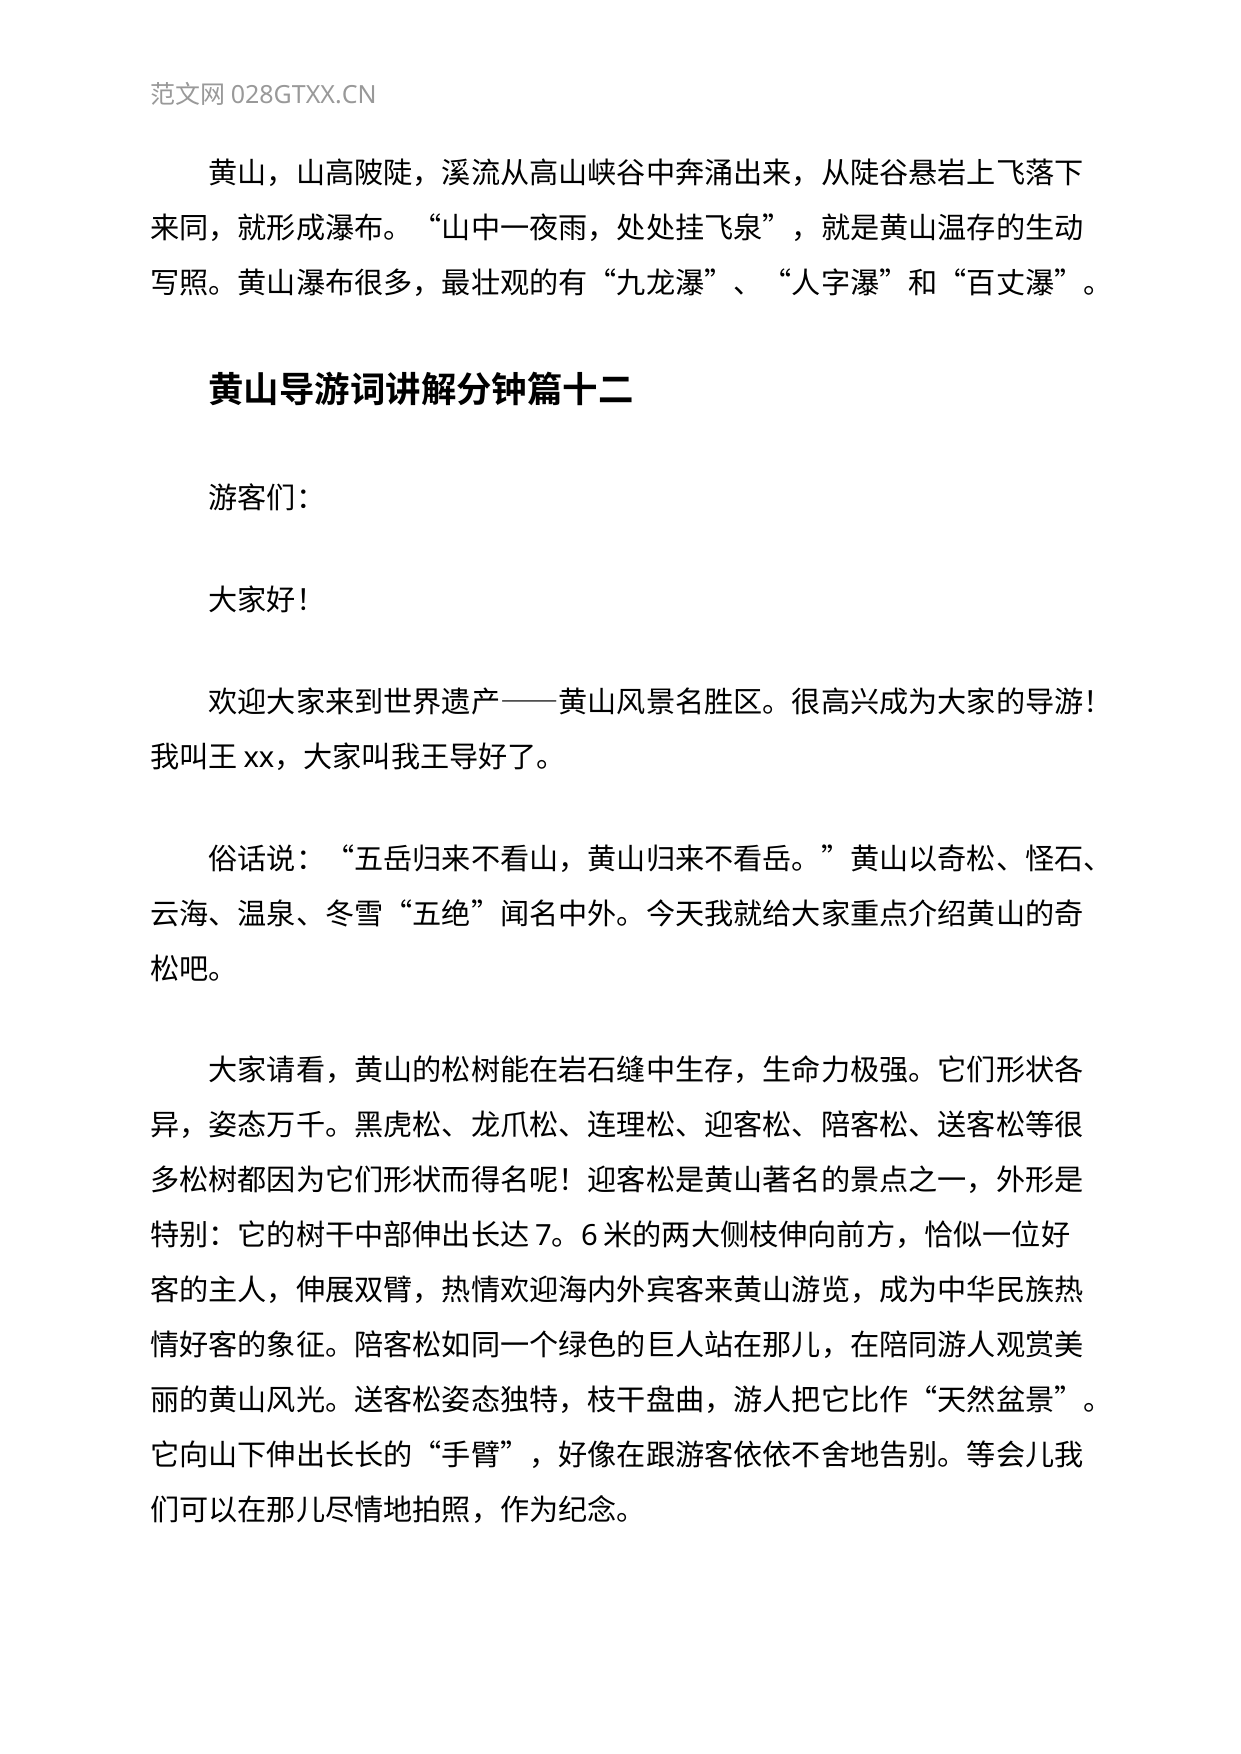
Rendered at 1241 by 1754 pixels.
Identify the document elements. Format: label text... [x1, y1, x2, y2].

text 黄山，山高陂陡，溪流从高山峡谷中奔涌出来，从陡谷悬岩上飞落下来同，就形成瀑布。“山中一夜雨，处处挂飞泉”，就是黄山温存的生动写照。黄山瀑布很多，最壮观的有“九龙瀑”、“人字瀑”和“百丈瀑”。 [150, 150, 1090, 302]
text 黄山导游词讲解分钟篇十二 [150, 362, 1090, 413]
text 大家请看，黄山的松树能在岩石缝中生存，生命力极强。它们形状各异，姿态万千。黑虎松、龙爪松、连理松、迎客松、陪客松、送客松等很多松树都因为它们形状而得名呢！迎客松是黄山著名的景点之一，外形是特别：它的树干中部伸出长达7。6米的两大侧枝伸向前方，恰似一位好客的主人，伸展双臂，热情欢迎海内外宾客来黄山游览，成为中华民族热情好客的象征。陪客松如同一个绿色的巨人站在那儿，在陪同游人观赏美丽的黄山风光。送客松姿态独特，枝干盘曲，游人把它比作“天然盆景”。它向山下伸出长长的“手臂”，好像在跟游客依依不舍地告别。等会儿我们可以在那儿尽情地拍照，作为纪念。 [150, 1047, 1090, 1528]
text 游客们： [150, 475, 1090, 517]
text 欢迎大家来到世界遗产——黄山风景名胜区。很高兴成为大家的导游！我叫王xx，大家叫我王导好了。 [150, 678, 1090, 776]
text 俗话说：“五岳归来不看山，黄山归来不看岳。”黄山以奇松、怪石、云海、温泉、冬雪“五绝”闻名中外。今天我就给大家重点介绍黄山的奇松吧。 [150, 835, 1090, 987]
text 大家好！ [150, 577, 1090, 619]
